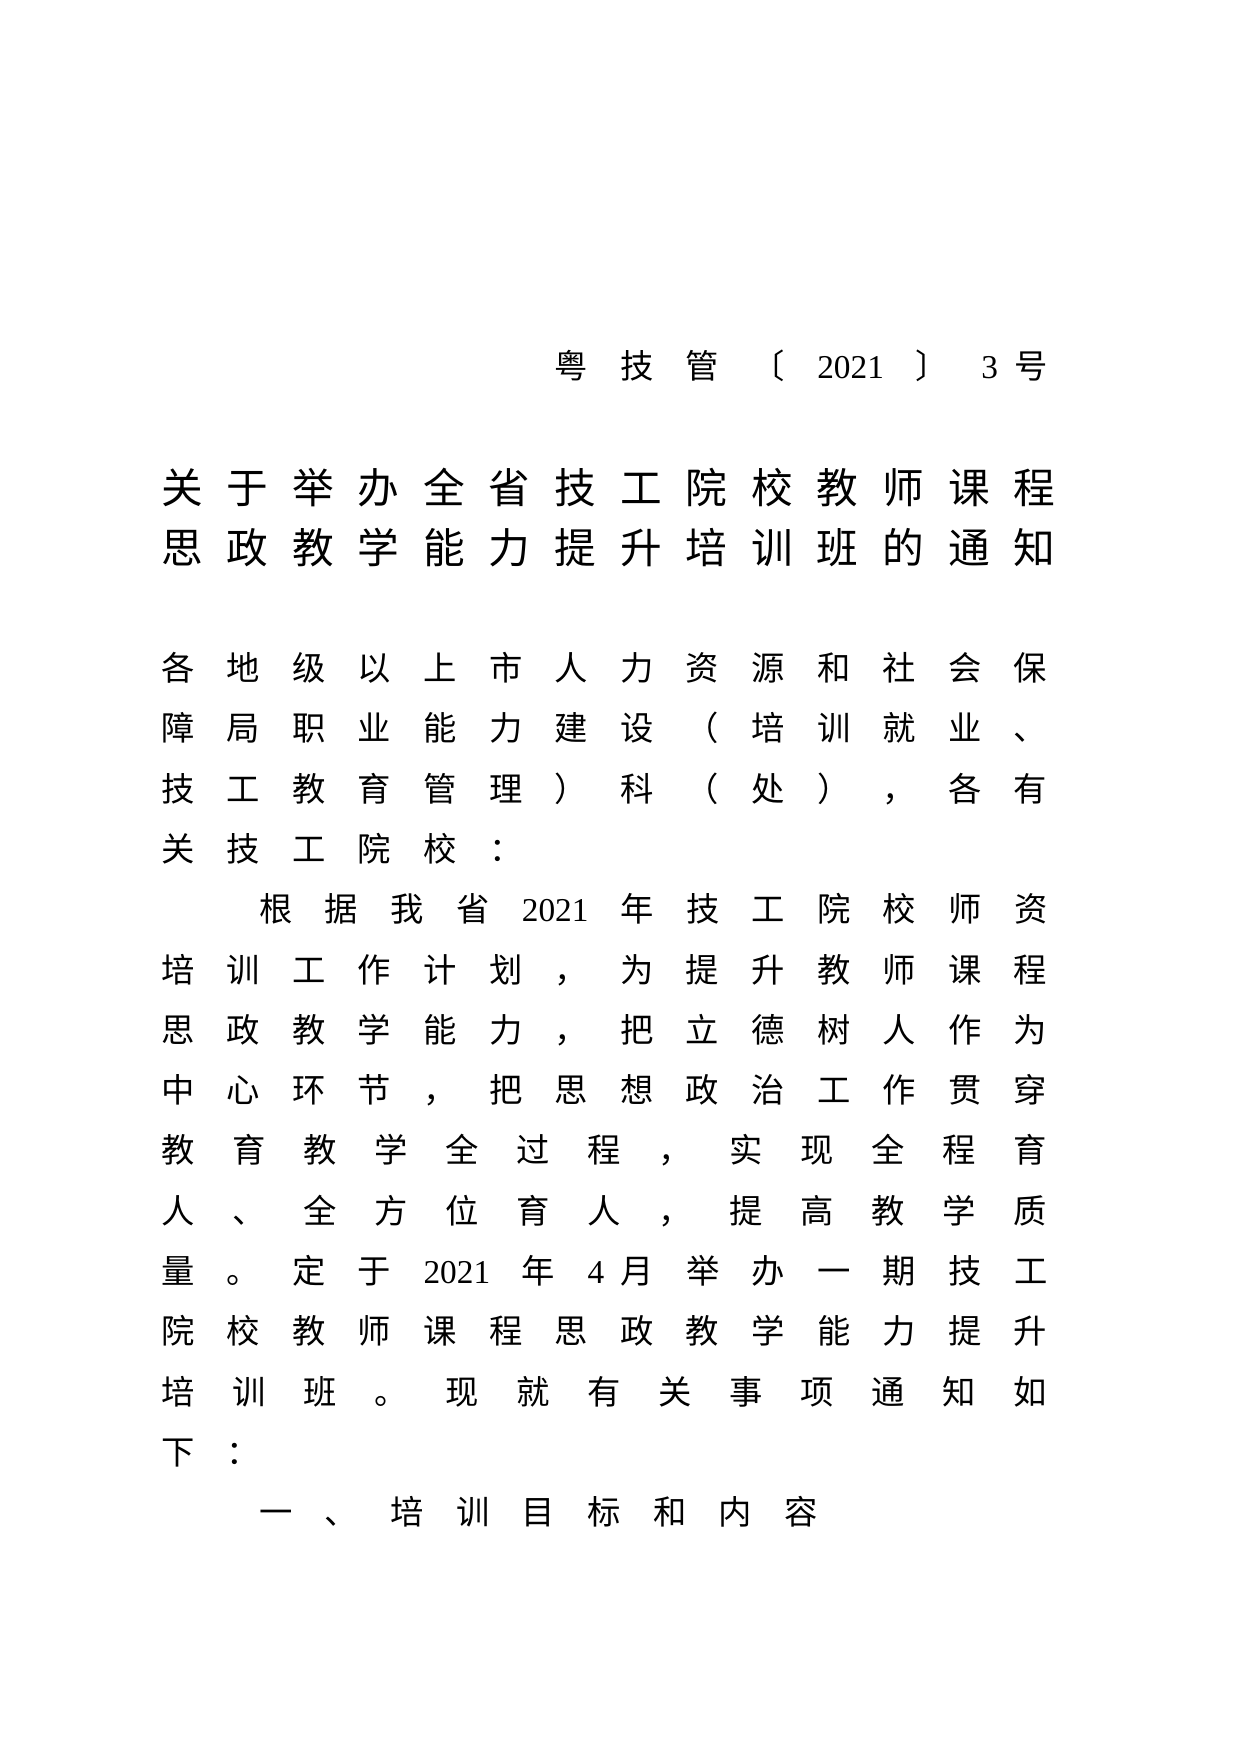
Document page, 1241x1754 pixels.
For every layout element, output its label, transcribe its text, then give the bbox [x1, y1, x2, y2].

text 关于举办全省技工院校教师课程思政教学能力提升培训班的通知 [161, 455, 1079, 575]
list 一、培训目标和内容 [161, 1480, 1079, 1540]
text 根据我省2021年技工院校师资培训工作计划，为提升教师课程思政教学能力，把立德树人作为中心环节，把思想政治工作贯穿教育教学全过程，实现全程育人、全方位育人，提高教学质量。定于2021年4月举办一期技工院校教师课程思政教学能力提升培训班。现就有关事项通知如下： [161, 877, 1079, 1480]
text 粤技管〔2021〕3号 [161, 334, 1079, 394]
text 各地级以上市人力资源和社会保障局职业能力建设（培训就业、技工教育管理）科（处），各有关技工院校： [161, 636, 1079, 877]
